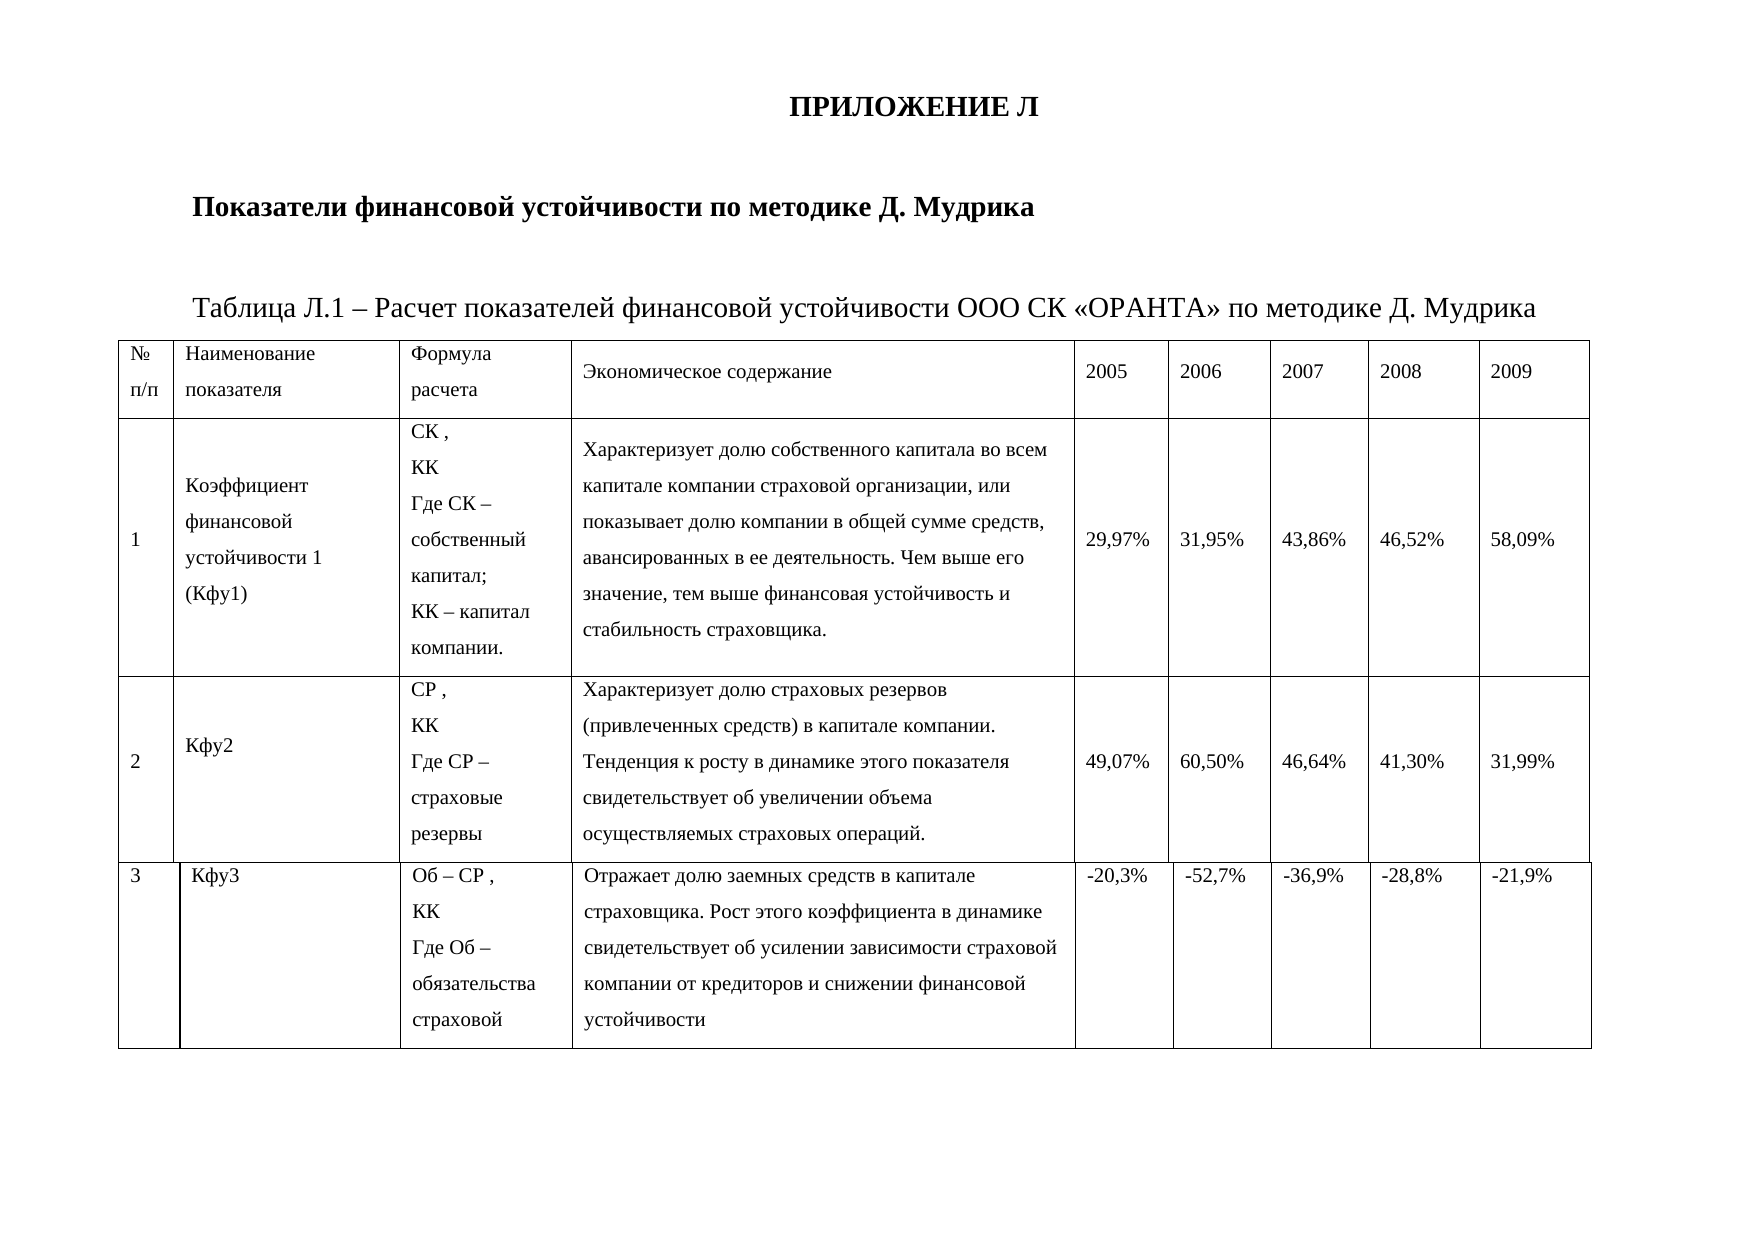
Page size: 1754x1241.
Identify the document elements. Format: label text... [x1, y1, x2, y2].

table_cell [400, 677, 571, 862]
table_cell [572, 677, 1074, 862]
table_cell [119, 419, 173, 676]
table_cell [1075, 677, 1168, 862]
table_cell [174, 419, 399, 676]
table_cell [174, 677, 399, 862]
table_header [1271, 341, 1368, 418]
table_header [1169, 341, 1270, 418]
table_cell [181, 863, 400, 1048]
text Показатели финансовой устойчивости по методике Д. Мудрика [118, 189, 1636, 223]
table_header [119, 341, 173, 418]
subtitle ПРИЛОЖЕНИЕ Л [118, 89, 1636, 122]
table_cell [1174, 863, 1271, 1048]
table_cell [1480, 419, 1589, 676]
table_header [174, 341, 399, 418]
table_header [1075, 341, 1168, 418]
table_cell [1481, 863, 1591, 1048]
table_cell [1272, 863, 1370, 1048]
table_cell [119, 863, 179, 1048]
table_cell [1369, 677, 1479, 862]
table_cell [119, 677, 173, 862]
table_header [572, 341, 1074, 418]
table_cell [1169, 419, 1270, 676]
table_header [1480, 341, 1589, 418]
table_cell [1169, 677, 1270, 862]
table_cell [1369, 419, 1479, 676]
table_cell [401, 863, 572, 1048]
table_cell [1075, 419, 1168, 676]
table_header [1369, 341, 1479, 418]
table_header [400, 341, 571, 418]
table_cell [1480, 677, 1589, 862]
text Таблица Л.1 – Расчет показателей финансовой устойчивости ООО СК «ОРАНТА» по методике Д. Мудрика [118, 290, 1636, 323]
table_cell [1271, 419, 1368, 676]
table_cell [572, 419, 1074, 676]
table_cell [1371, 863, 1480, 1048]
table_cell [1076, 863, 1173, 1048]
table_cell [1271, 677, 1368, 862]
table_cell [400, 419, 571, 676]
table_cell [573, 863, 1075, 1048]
